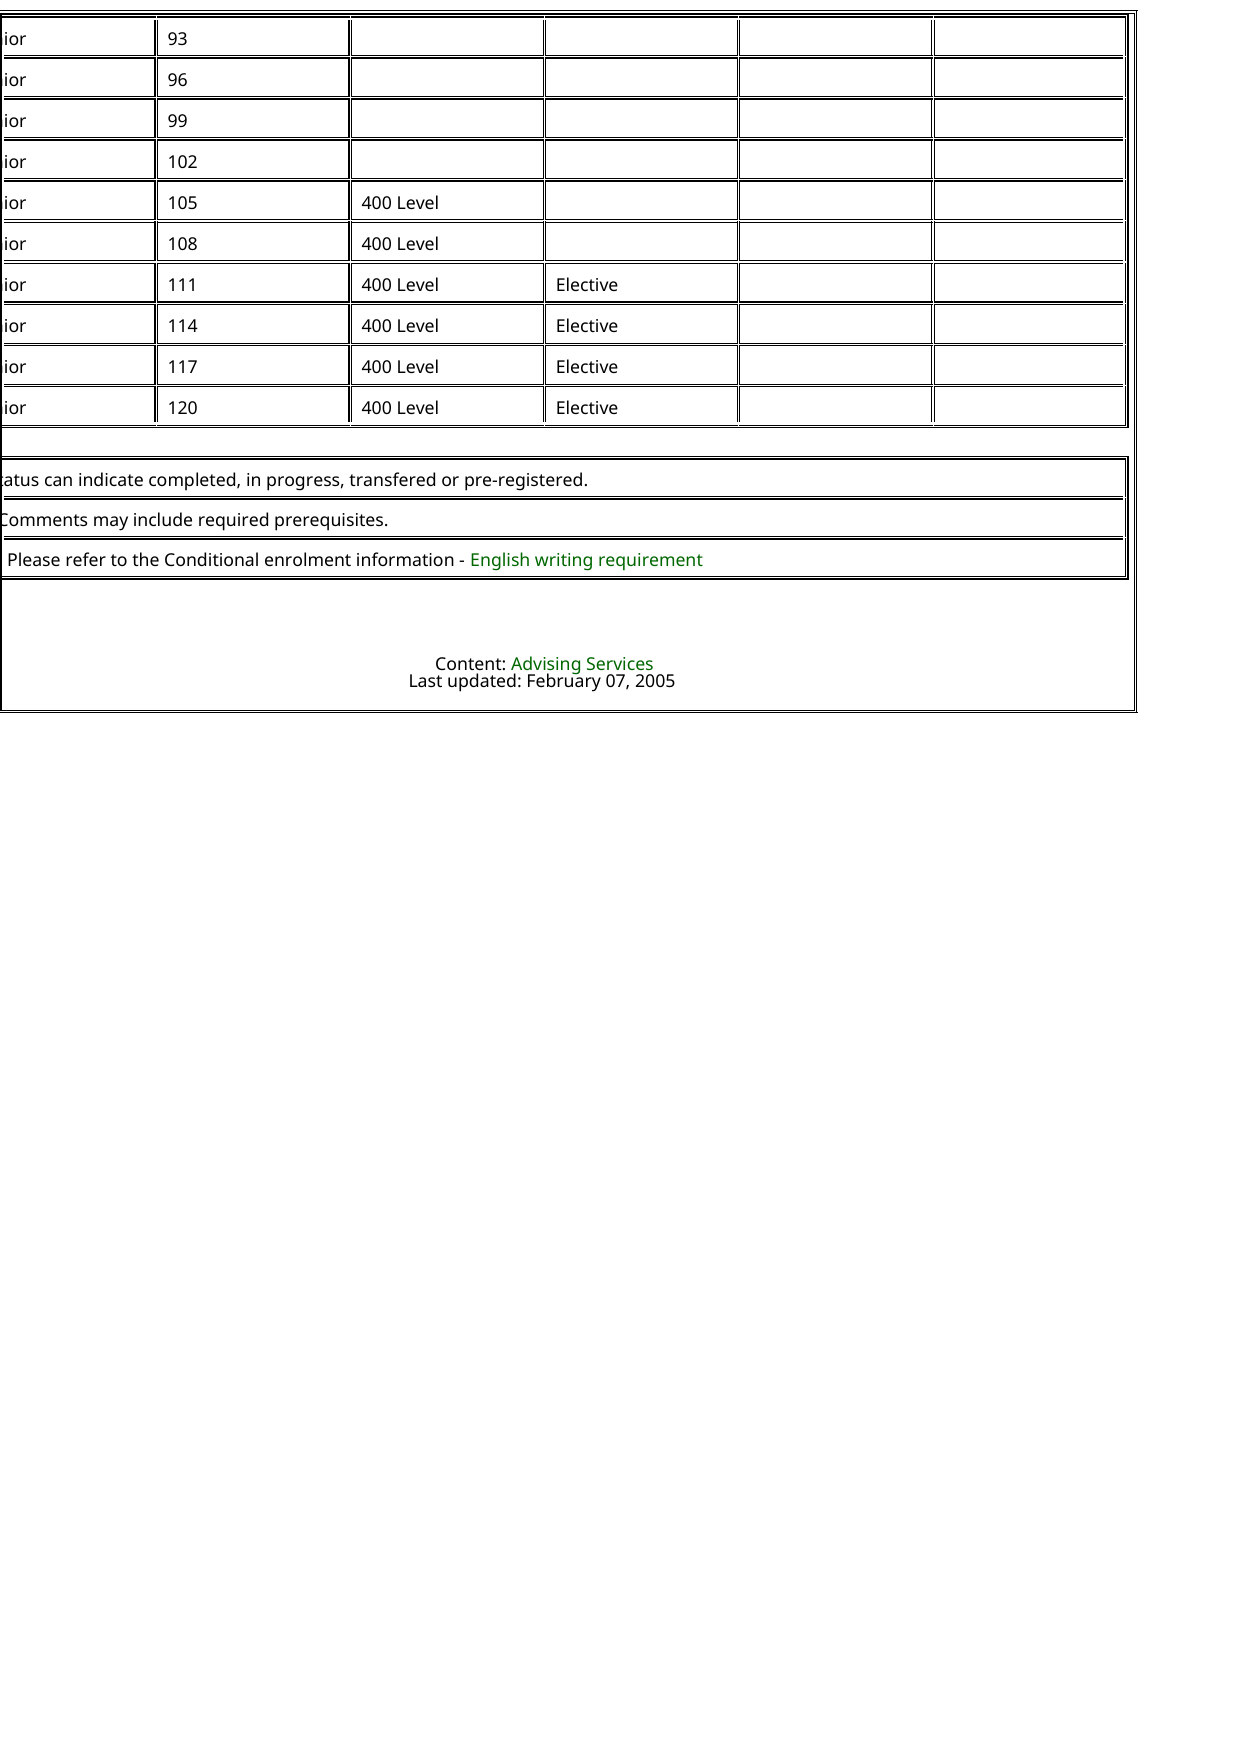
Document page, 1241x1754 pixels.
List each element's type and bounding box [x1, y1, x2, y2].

table_cell [2, 14, 1134, 710]
